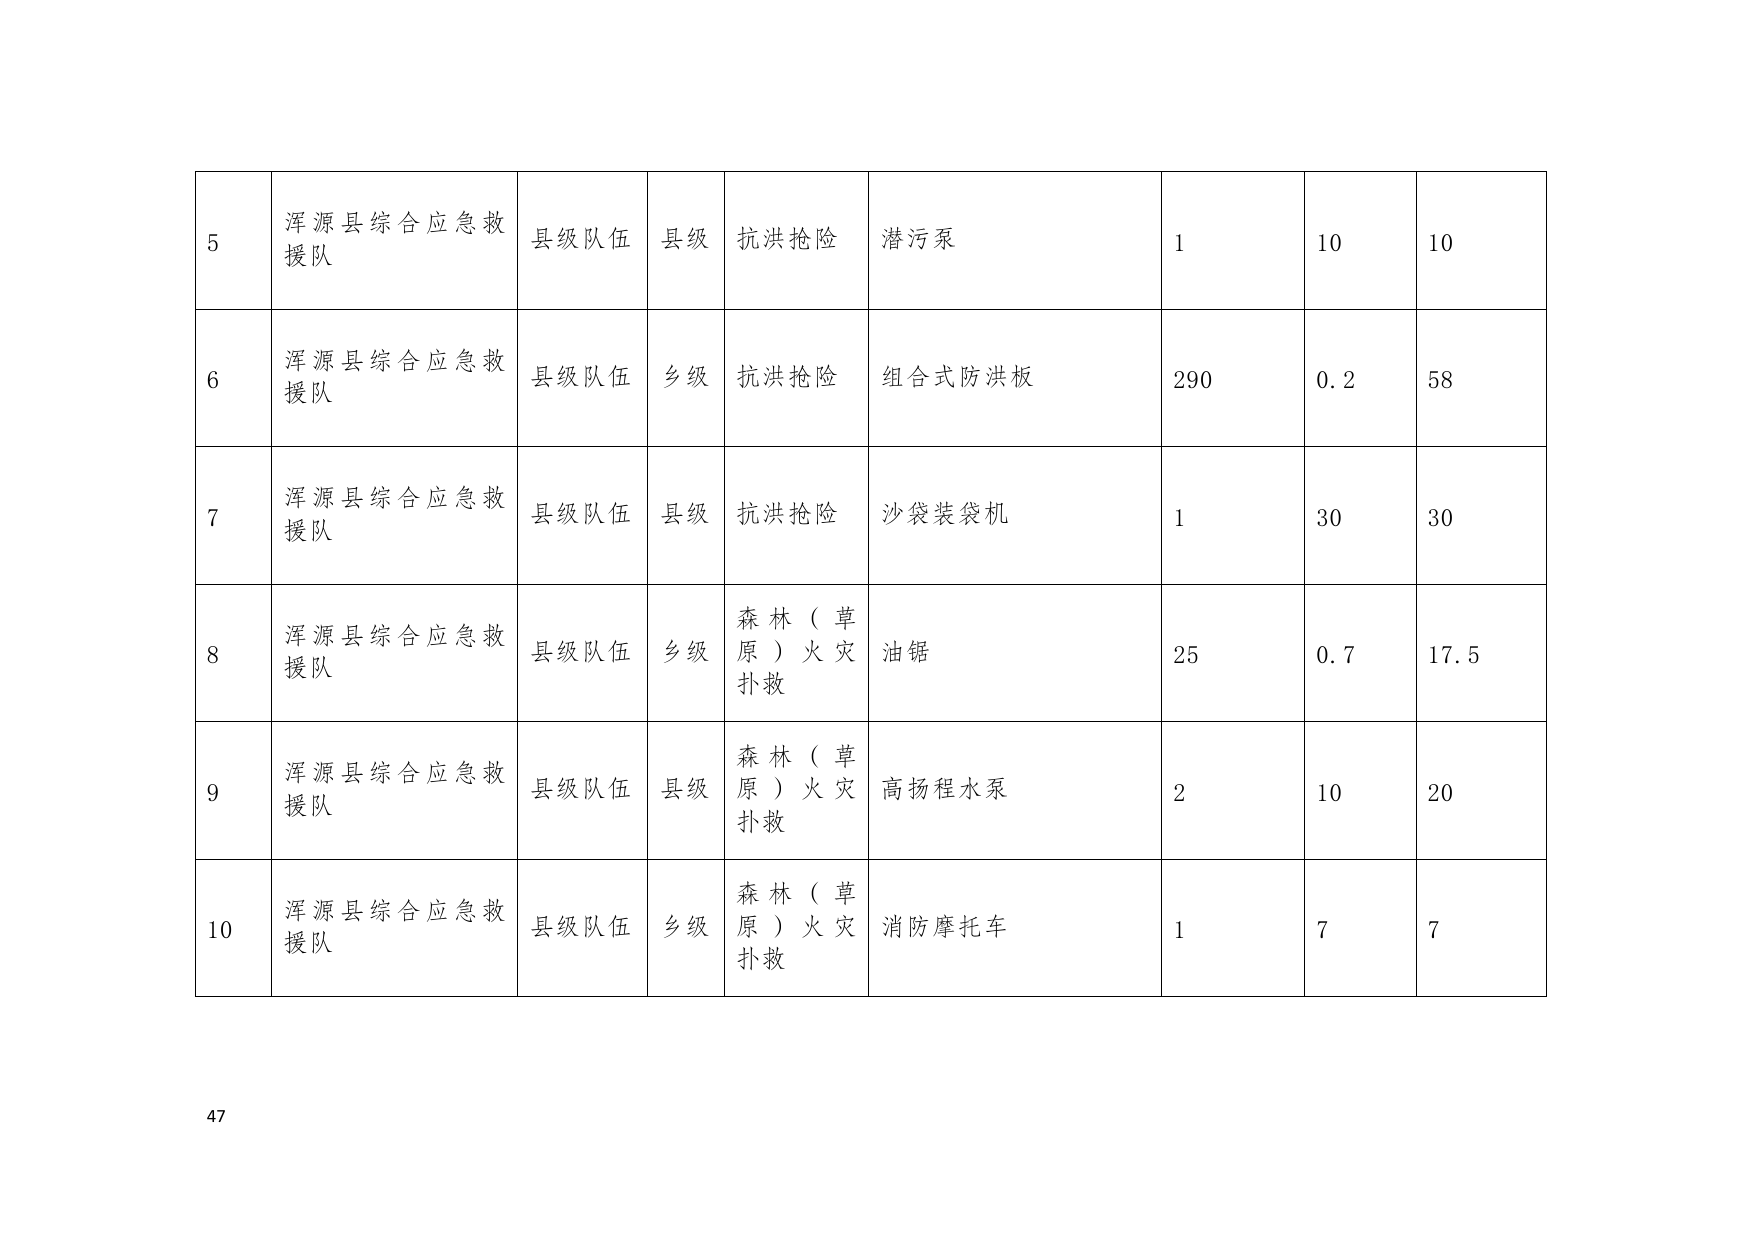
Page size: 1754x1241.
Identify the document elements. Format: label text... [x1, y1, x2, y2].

table_cell 7 [1305, 860, 1416, 996]
table_cell 抗洪抢险 [725, 172, 868, 308]
table_cell 沙袋装袋机 [869, 447, 1161, 583]
table_cell 0.2 [1305, 310, 1416, 446]
table_cell 7 [1417, 860, 1546, 996]
table_cell 10 [1305, 722, 1416, 858]
table_cell 县级 [648, 172, 724, 308]
table_cell 58 [1417, 310, 1546, 446]
table_cell 县级 [648, 722, 724, 858]
table_cell 浑源县综合应急救援队 [272, 172, 517, 308]
table_cell 消防摩托车 [869, 860, 1161, 996]
table_cell 0.7 [1305, 585, 1416, 721]
table_cell 乡级 [648, 585, 724, 721]
table_cell 森林（草原）火灾扑救 [725, 585, 868, 721]
table_cell 20 [1417, 722, 1546, 858]
table_cell 5 [196, 172, 271, 308]
table_cell 1 [1162, 447, 1304, 583]
table_cell 县级队伍 [518, 860, 647, 996]
table_cell 浑源县综合应急救援队 [272, 722, 517, 858]
table_cell 2 [1162, 722, 1304, 858]
table_cell 森林（草原）火灾扑救 [725, 722, 868, 858]
table_cell 浑源县综合应急救援队 [272, 860, 517, 996]
table_cell 抗洪抢险 [725, 447, 868, 583]
table_cell 30 [1417, 447, 1546, 583]
table_cell 县级队伍 [518, 585, 647, 721]
table_cell 9 [196, 722, 271, 858]
table_cell 1 [1162, 860, 1304, 996]
table_cell 浑源县综合应急救援队 [272, 585, 517, 721]
table_cell 抗洪抢险 [725, 310, 868, 446]
table_cell 1 [1162, 172, 1304, 308]
table_cell 290 [1162, 310, 1304, 446]
table_cell 森林（草原）火灾扑救 [725, 860, 868, 996]
table_cell 浑源县综合应急救援队 [272, 447, 517, 583]
table_cell 油锯 [869, 585, 1161, 721]
table_cell 高扬程水泵 [869, 722, 1161, 858]
table_cell 组合式防洪板 [869, 310, 1161, 446]
table_cell 浑源县综合应急救援队 [272, 310, 517, 446]
table_cell 30 [1305, 447, 1416, 583]
table_cell 县级队伍 [518, 310, 647, 446]
table_cell 潜污泵 [869, 172, 1161, 308]
table_cell 25 [1162, 585, 1304, 721]
table_cell 6 [196, 310, 271, 446]
table_cell 乡级 [648, 860, 724, 996]
table_cell 7 [196, 447, 271, 583]
table_cell 乡级 [648, 310, 724, 446]
table_cell 10 [196, 860, 271, 996]
table_cell 10 [1417, 172, 1546, 308]
table_cell 县级队伍 [518, 447, 647, 583]
table_cell 17.5 [1417, 585, 1546, 721]
table_cell 县级 [648, 447, 724, 583]
table_cell 县级队伍 [518, 722, 647, 858]
table_cell 10 [1305, 172, 1416, 308]
table_cell 县级队伍 [518, 172, 647, 308]
table_cell 8 [196, 585, 271, 721]
